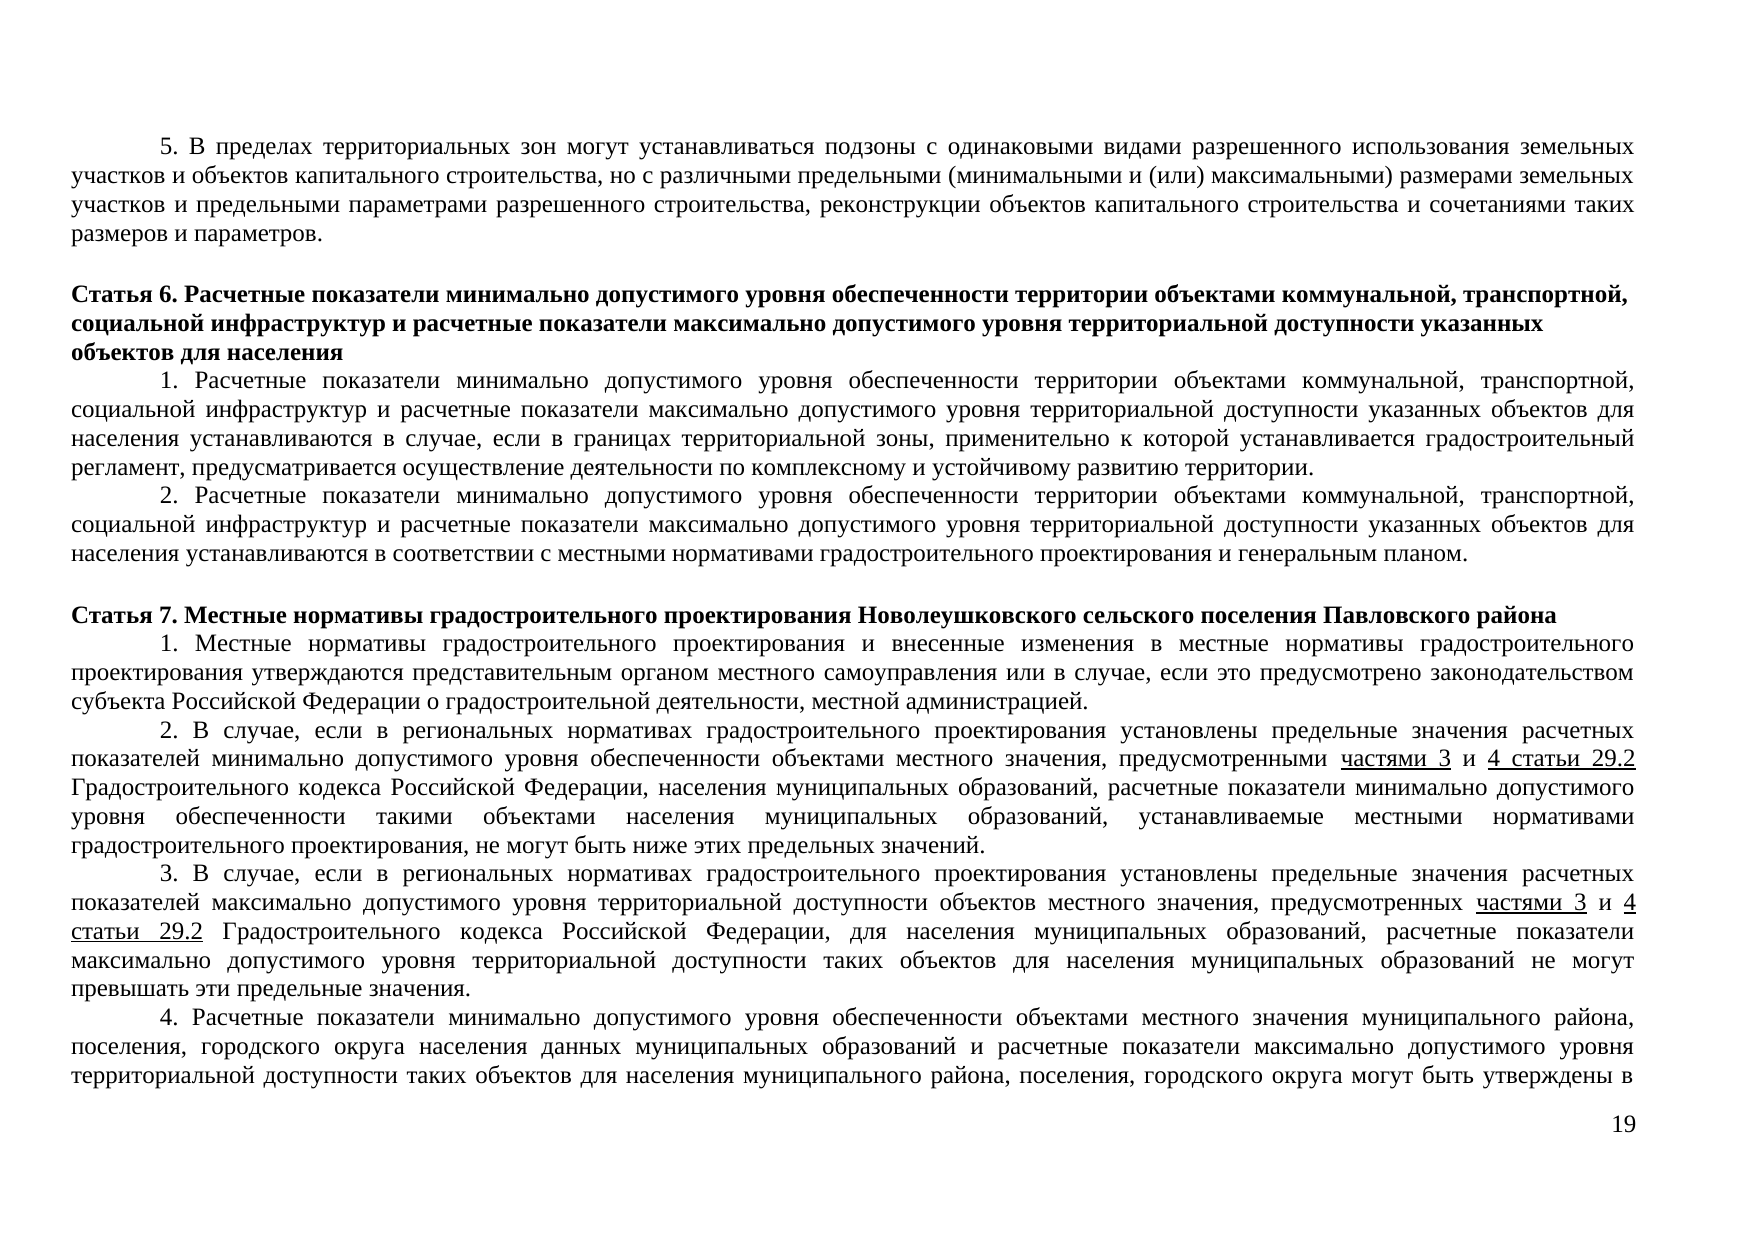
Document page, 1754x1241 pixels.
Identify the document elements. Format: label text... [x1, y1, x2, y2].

text 1. Расчетные показатели минимально допустимого уровня обеспеченности территории объектами коммунальной, транспортной, социальной инфраструктур и расчетные показатели максимально допустимого уровня территориальной доступности указанных объектов для населения устанавливаются в случае, если в границах территориальной зоны, применительно к которой устанавливается градостроительный регламент, предусматривается осуществление деятельности по комплексному и устойчивому развитию территории. [71, 366, 1636, 481]
text 5. В пределах территориальных зон могут устанавливаться подзоны с одинаковыми видами разрешенного использования земельных участков и объектов капитального строительства, но с различными предельными (минимальными и (или) максимальными) размерами земельных участков и предельными параметрами разрешенного строительства, реконструкции объектов капитального строительства и сочетаниями таких размеров и параметров. [71, 131, 1636, 246]
subtitle Статья 6. Расчетные показатели минимально допустимого уровня обеспеченности территории объектами коммунальной, транспортной, социальной инфраструктур и расчетные показатели максимально допустимого уровня территориальной доступности указанных объектов для населения [71, 279, 1636, 366]
text 3. В случае, если в региональных нормативах градостроительного проектирования установлены предельные значения расчетных показателей максимально допустимого уровня территориальной доступности объектов местного значения, предусмотренных частями 3 и 4 статьи 29.2 Градостроительного кодекса Российской Федерации, для населения муниципальных образований, расчетные показатели максимально допустимого уровня территориальной доступности таких объектов для населения муниципальных образований не могут превышать эти предельные значения. [71, 858, 1636, 1002]
text 2. В случае, если в региональных нормативах градостроительного проектирования установлены предельные значения расчетных показателей минимально допустимого уровня обеспеченности объектами местного значения, предусмотренными частями 3 и 4 статьи 29.2 Градостроительного кодекса Российской Федерации, населения муниципальных образований, расчетные показатели минимально допустимого уровня обеспеченности такими объектами населения муниципальных образований, устанавливаемые местными нормативами градостроительного проектирования, не могут быть ниже этих предельных значений. [71, 715, 1636, 858]
text 1. Местные нормативы градостроительного проектирования и внесенные изменения в местные нормативы градостроительного проектирования утверждаются представительным органом местного самоуправления или в случае, если это предусмотрено законодательством субъекта Российской Федерации о градостроительной деятельности, местной администрацией. [71, 628, 1636, 715]
subtitle Статья 7. Местные нормативы градостроительного проектирования Новолеушковского сельского поселения Павловского района [71, 600, 1636, 628]
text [71, 1002, 1636, 1088]
text 2. Расчетные показатели минимально допустимого уровня обеспеченности территории объектами коммунальной, транспортной, социальной инфраструктур и расчетные показатели максимально допустимого уровня территориальной доступности указанных объектов для населения устанавливаются в соответствии с местными нормативами градостроительного проектирования и генеральным планом. [71, 481, 1636, 567]
